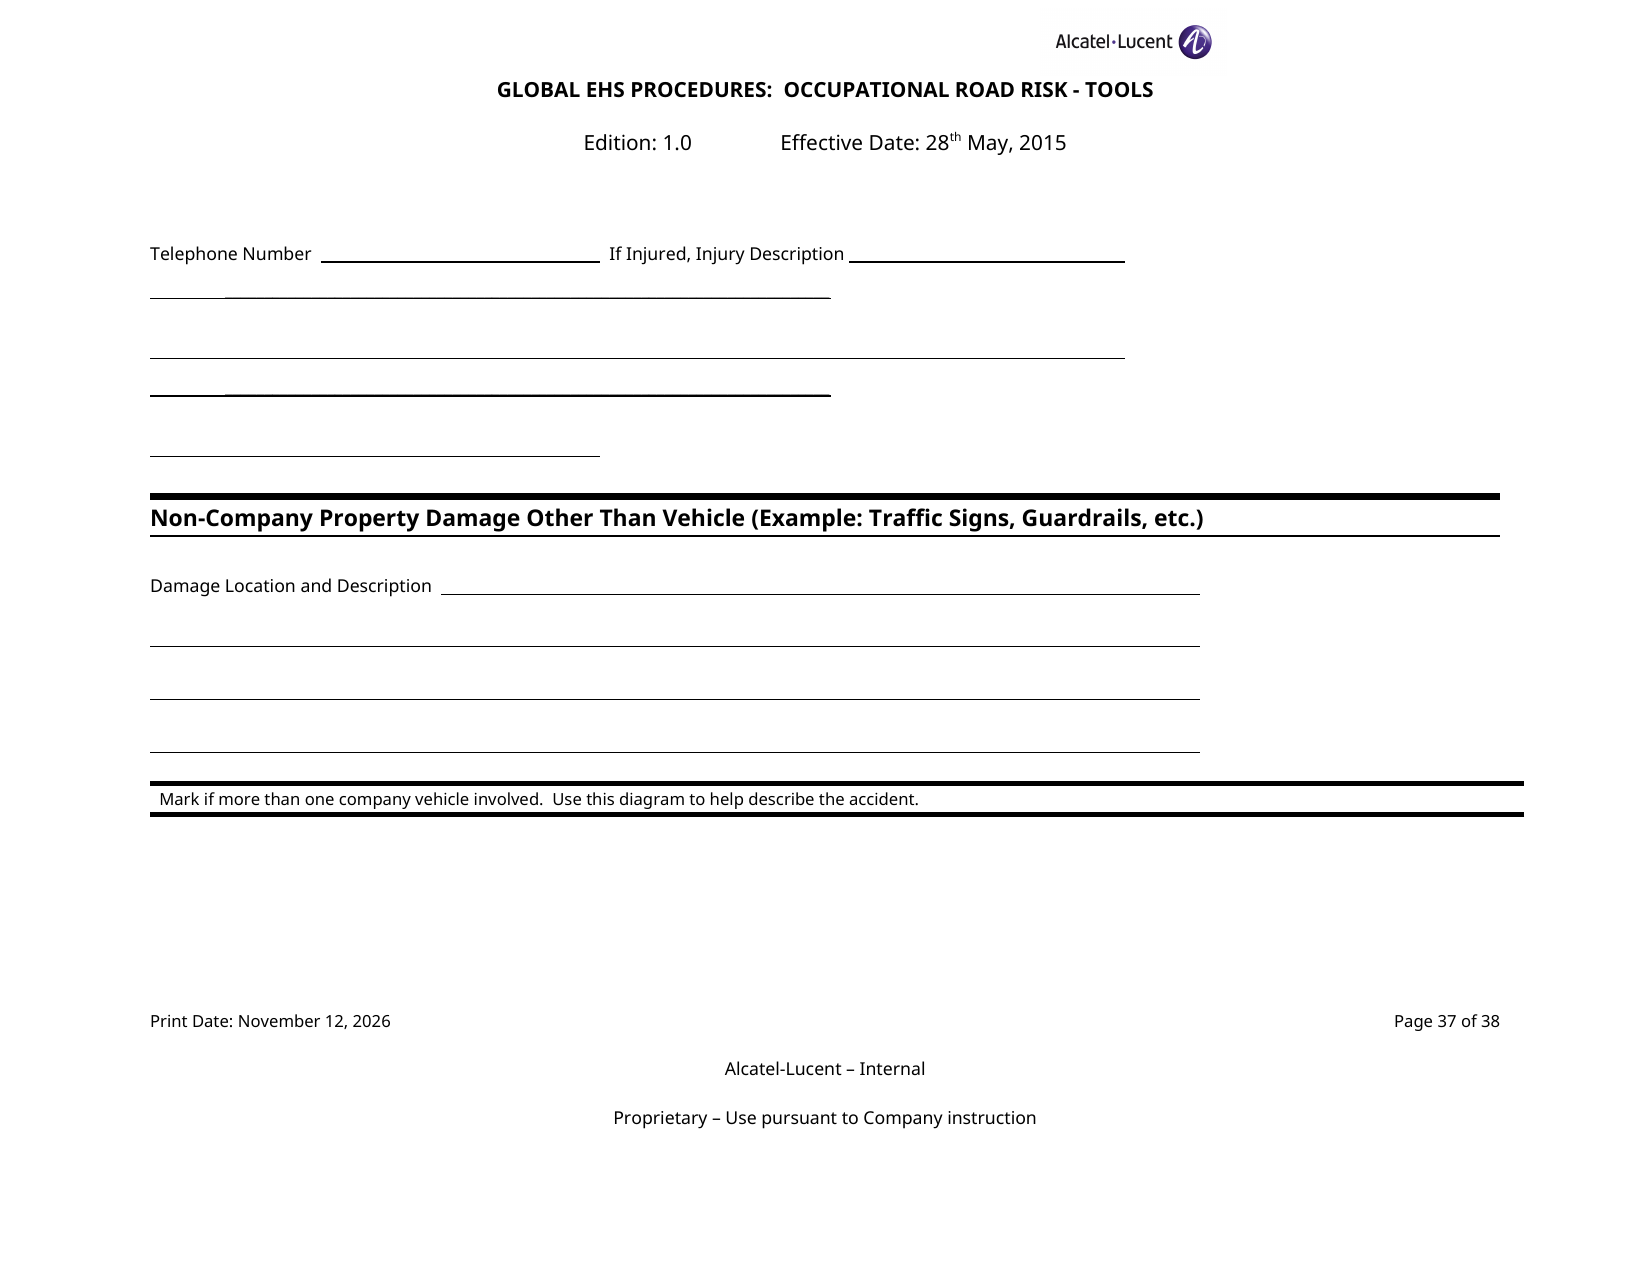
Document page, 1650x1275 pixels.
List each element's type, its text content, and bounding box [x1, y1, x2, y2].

text Non-Company Property Damage Other Than Vehicle (Example: Traffic Signs, Guardrails, etc.) [150, 500, 1500, 535]
text Damage Location and Description [150, 573, 1524, 597]
picture [1039, 8, 1228, 76]
text _____________________________________________________________________________ [150, 334, 1524, 399]
text Mark if more than one company vehicle involved. Use this diagram to help describe the accident. [150, 786, 1524, 812]
text Telephone Number If Injured, Injury Description _____________________________________________________________________________ [150, 241, 1524, 301]
